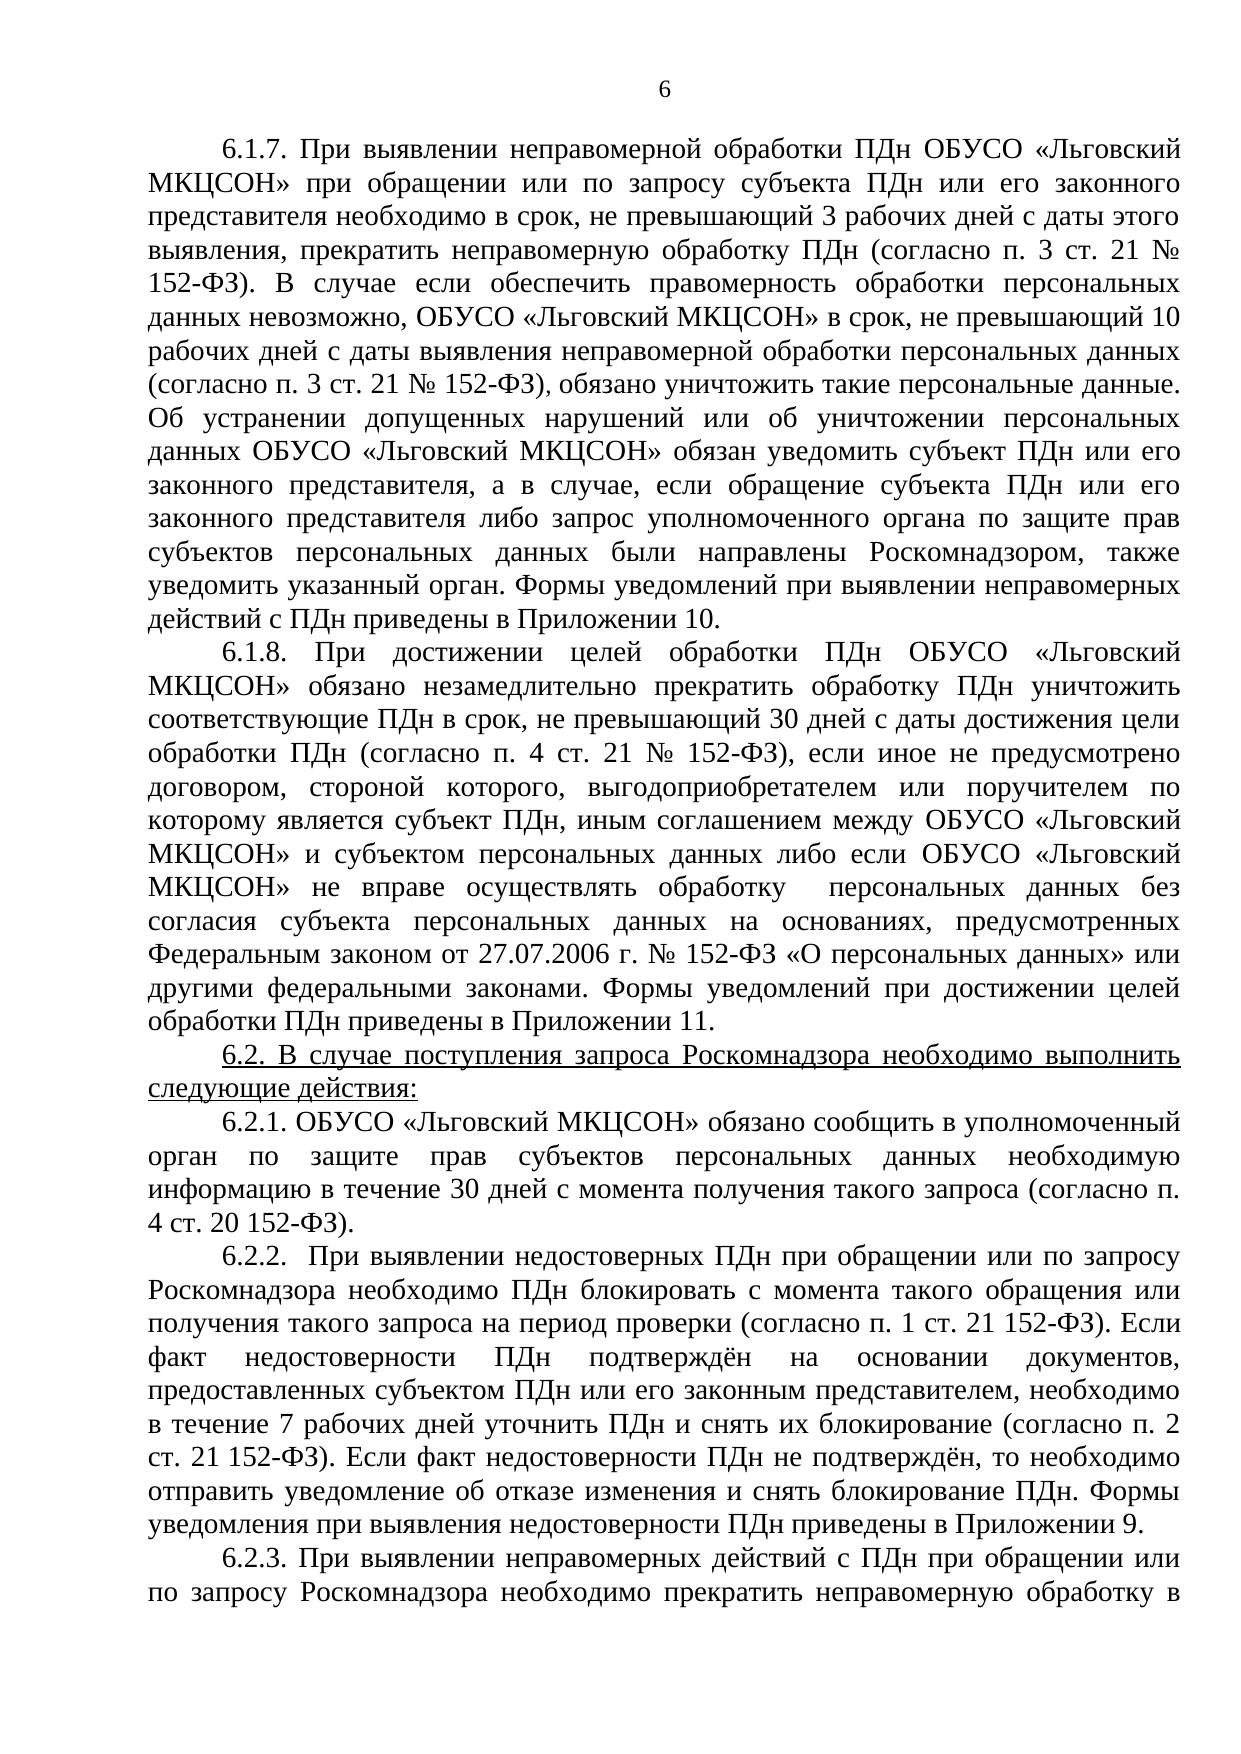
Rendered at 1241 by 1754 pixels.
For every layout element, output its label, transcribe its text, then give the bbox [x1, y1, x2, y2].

text 6.2.1. ОБУСО «Льговский МКЦСОН» обязано сообщить в уполномоченный орган по защите прав субъектов персональных данных необходимую информацию в течение 30 дней с момента получения такого запроса (согласно п. 4 ст. 20 152-ФЗ). [148, 1104, 1181, 1238]
text 6.2. В случае поступления запроса Роскомнадзора необходимо выполнить следующие действия: [148, 1037, 1181, 1104]
text 6.1.7. При выявлении неправомерной обработки ПДн ОБУСО «Льговский МКЦСОН» при обращении или по запросу субъекта ПДн или его законного представителя необходимо в срок, не превышающий 3 рабочих дней с даты этого выявления, прекратить неправомерную обработку ПДн (согласно п. 3 ст. 21 № 152-ФЗ). В случае если обеспечить правомерность обработки персональных данных невозможно, ОБУСО «Льговский МКЦСОН» в срок, не превышающий 10 рабочих дней с даты выявления неправомерной обработки персональных данных (согласно п. 3 ст. 21 № 152-ФЗ), обязано уничтожить такие персональные данные. Об устранении допущенных нарушений или об уничтожении персональных данных ОБУСО «Льговский МКЦСОН» обязан уведомить субъект ПДн или его законного представителя, а в случае, если обращение субъекта ПДн или его законного представителя либо запрос уполномоченного органа по защите прав субъектов персональных данных были направлены Роскомнадзором, также уведомить указанный орган. Формы уведомлений при выявлении неправомерных действий с ПДн приведены в Приложении 10. [148, 131, 1181, 634]
text 6.1.8. При достижении целей обработки ПДн ОБУСО «Льговский МКЦСОН» обязано незамедлительно прекратить обработку ПДн уничтожить соответствующие ПДн в срок, не превышающий 30 дней с даты достижения цели обработки ПДн (согласно п. 4 ст. 21 № 152-ФЗ), если иное не предусмотрено договором, стороной которого, выгодоприобретателем или поручителем по которому является субъект ПДн, иным соглашением между ОБУСО «Льговский МКЦСОН» и субъектом персональных данных либо если ОБУСО «Льговский МКЦСОН» не вправе осуществлять обработку персональных данных без согласия субъекта персональных данных на основаниях, предусмотренных Федеральным законом от 27.07.2006 г. № 152-ФЗ «О персональных данных» или другими федеральными законами. Формы уведомлений при достижении целей обработки ПДн приведены в Приложении 11. [148, 634, 1181, 1037]
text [148, 1540, 1181, 1607]
text 6.2.2. При выявлении недостоверных ПДн при обращении или по запросу Роскомнадзора необходимо ПДн блокировать с момента такого обращения или получения такого запроса на период проверки (согласно п. 1 ст. 21 152-ФЗ). Если факт недостоверности ПДн подтверждён на основании документов, предоставленных субъектом ПДн или его законным представителем, необходимо в течение 7 рабочих дней уточнить ПДн и снять их блокирование (согласно п. 2 ст. 21 152-ФЗ). Если факт недостоверности ПДн не подтверждён, то необходимо отправить уведомление об отказе изменения и снять блокирование ПДн. Формы уведомления при выявления недостоверности ПДн приведены в Приложении 9. [148, 1238, 1181, 1540]
